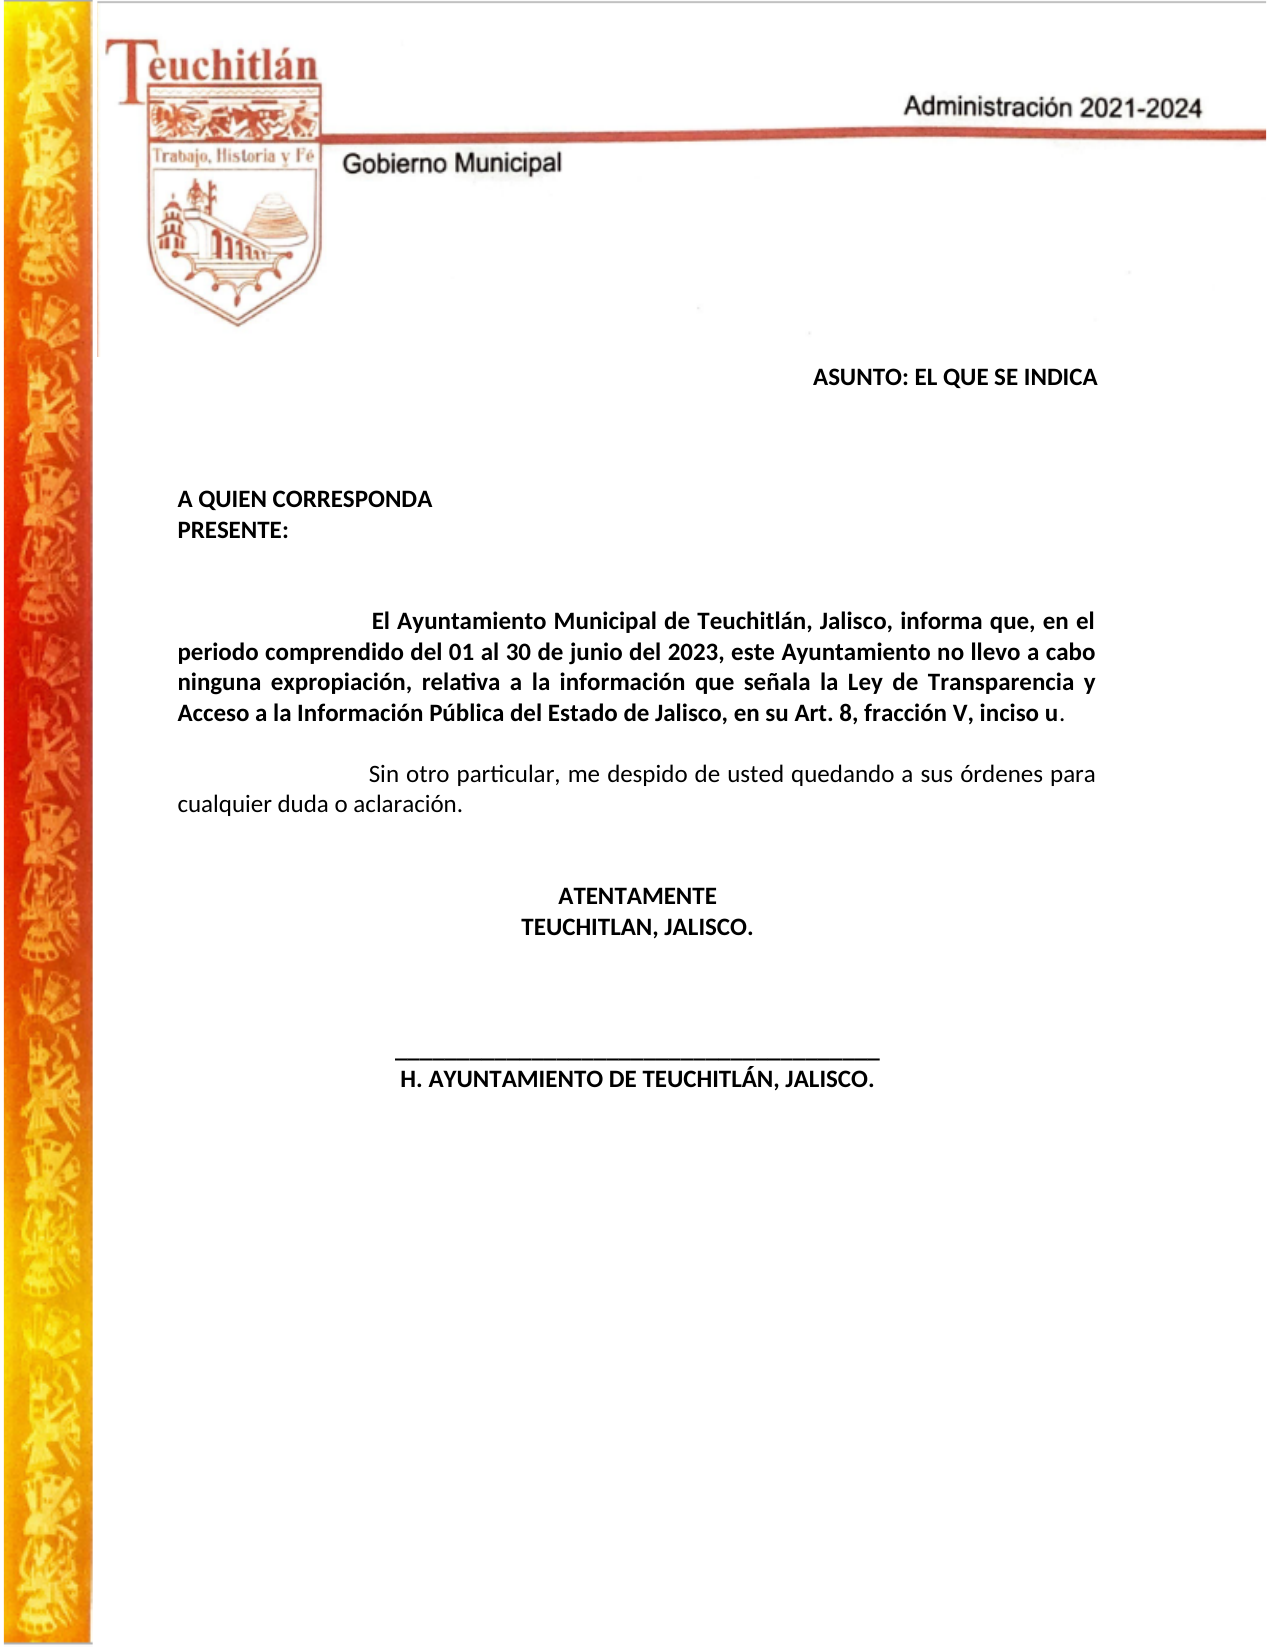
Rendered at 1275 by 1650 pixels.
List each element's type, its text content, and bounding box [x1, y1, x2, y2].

picture [3, 0, 93, 1647]
text H. AYUNTAMIENTO DE TEUCHITLÁN, JALISCO. [177, 1063, 1098, 1094]
text _______________________________________ [177, 1033, 1098, 1063]
text Sin otro particular, me despido de usted quedando a sus órdenes para cualquier duda o aclaración. [177, 758, 1098, 819]
text A QUIEN CORRESPONDA [177, 483, 1098, 514]
text TEUCHITLAN, JALISCO. [177, 911, 1098, 941]
picture [97, 0, 1267, 357]
text PRESENTE: [177, 514, 1098, 544]
text ATENTAMENTE [177, 880, 1098, 911]
text El Ayuntamiento Municipal de Teuchitlán, Jalisco, informa que, en el periodo comprendido del 01 al 30 de junio del 2023, este Ayuntamiento no llevo a cabo ninguna expropiación, relativa a la información que señala la Ley de Transparencia y Acceso a la Información Pública del Estado de Jalisco, en su Art. 8, fracción V, inciso u. [177, 605, 1098, 727]
text ASUNTO: EL QUE SE INDICA [177, 361, 1098, 392]
